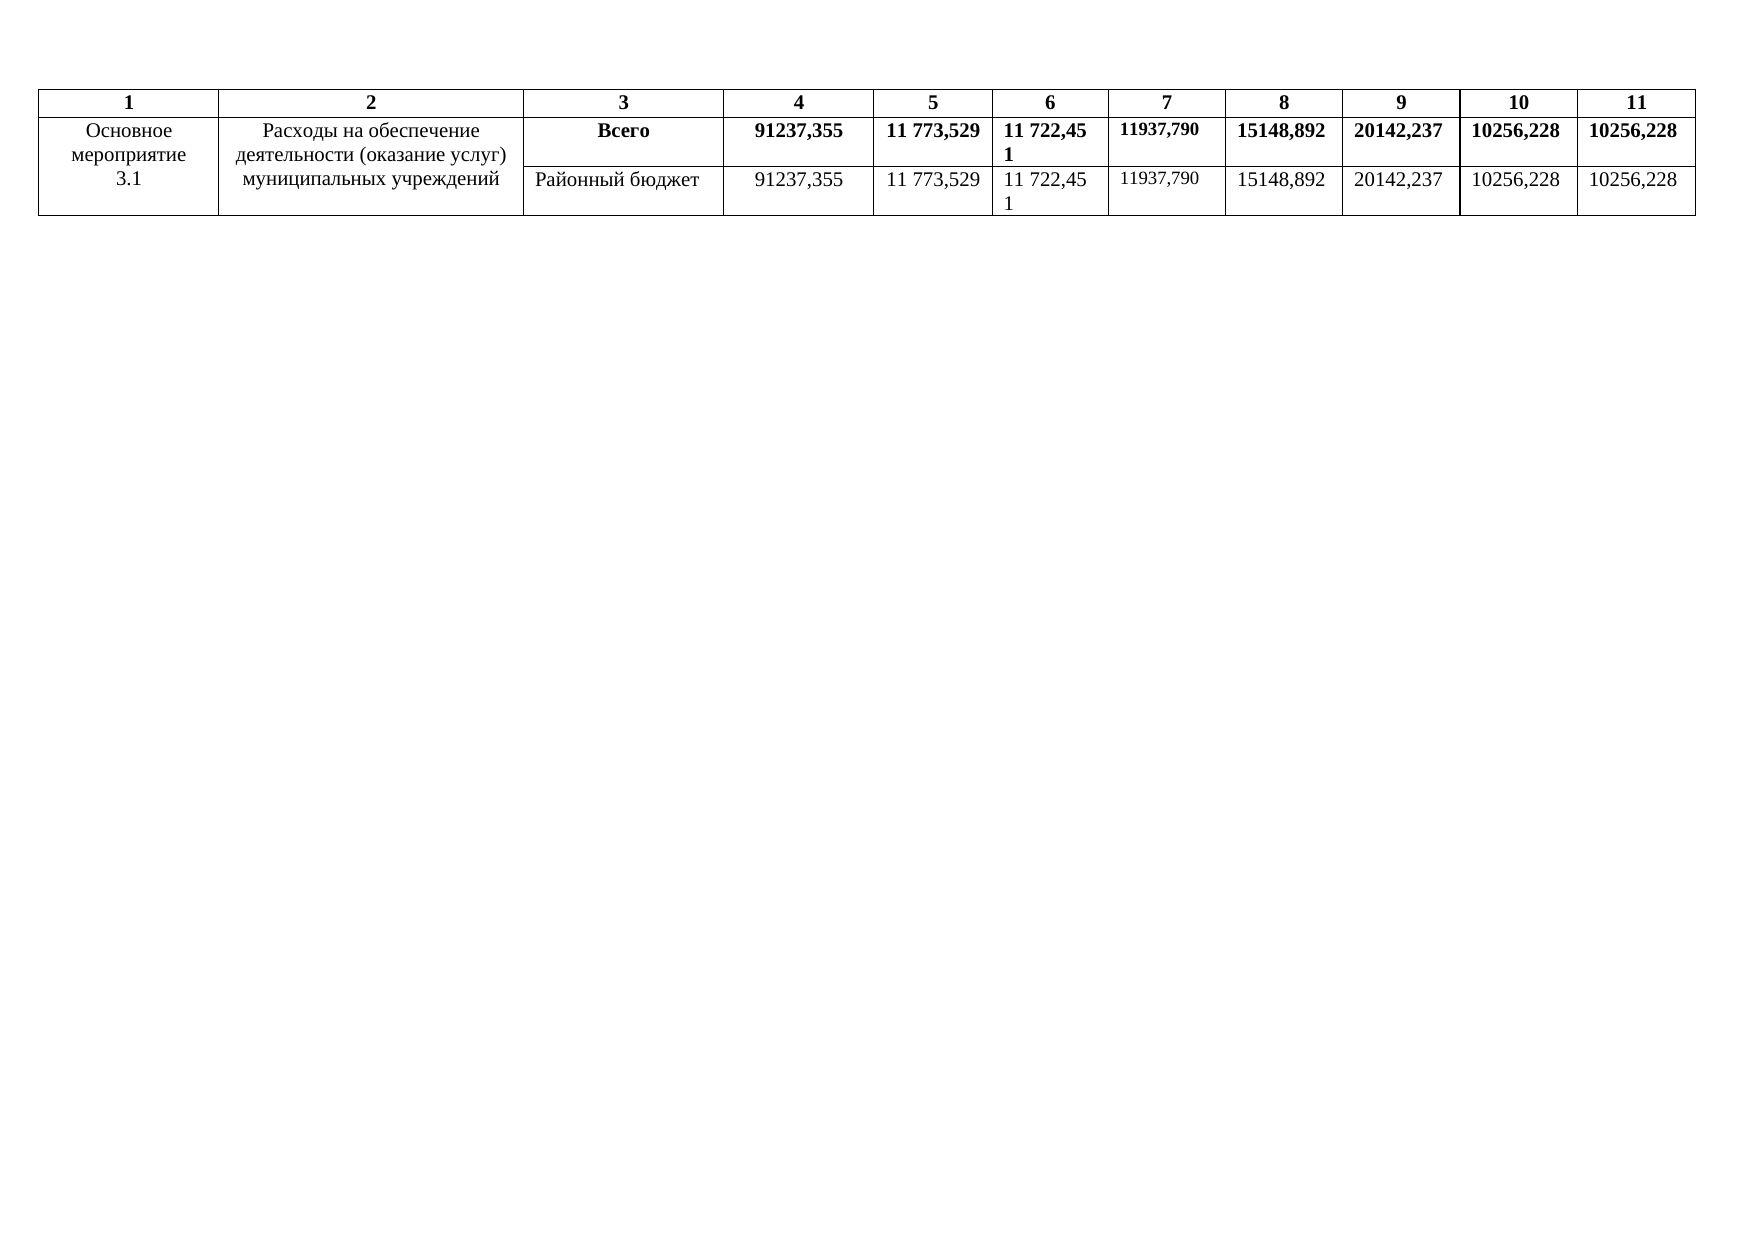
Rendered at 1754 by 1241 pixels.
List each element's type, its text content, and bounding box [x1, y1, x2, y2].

table_cell 11 722,451 [993, 167, 1108, 215]
table_header 3 [524, 90, 723, 117]
table_cell 10256,228 [1461, 167, 1577, 215]
table_cell Районный бюджет [524, 167, 723, 215]
table_header 1 [39, 90, 218, 117]
table_cell 11 773,529 [874, 167, 992, 215]
table_cell 11 722,451 [993, 118, 1108, 166]
table_cell Основное мероприятие 3.1 [39, 118, 218, 215]
table_cell 10256,228 [1578, 118, 1695, 166]
table_cell 11937,790 [1109, 167, 1225, 215]
table_header 11 [1578, 90, 1695, 117]
table_header 2 [219, 90, 523, 117]
table_cell 91237,355 [724, 118, 873, 166]
table_cell 11 773,529 [874, 118, 992, 166]
table_cell 20142,237 [1343, 118, 1459, 166]
table_header 10 [1461, 90, 1577, 117]
table_cell 10256,228 [1461, 118, 1577, 166]
table_header 8 [1226, 90, 1342, 117]
table_cell 15148,892 [1226, 167, 1342, 215]
table_cell 20142,237 [1343, 167, 1459, 215]
table_header 4 [724, 90, 873, 117]
table_header 5 [874, 90, 992, 117]
table_cell 11937,790 [1109, 118, 1225, 166]
table_cell 10256,228 [1578, 167, 1695, 215]
table_cell 91237,355 [724, 167, 873, 215]
table_header 6 [993, 90, 1108, 117]
table_cell Расходы на обеспечение деятельности (оказание услуг) муниципальных учреждений [219, 118, 523, 215]
table_cell Всего [524, 118, 723, 166]
table_cell 15148,892 [1226, 118, 1342, 166]
table_header 7 [1109, 90, 1225, 117]
table_header 9 [1343, 90, 1459, 117]
